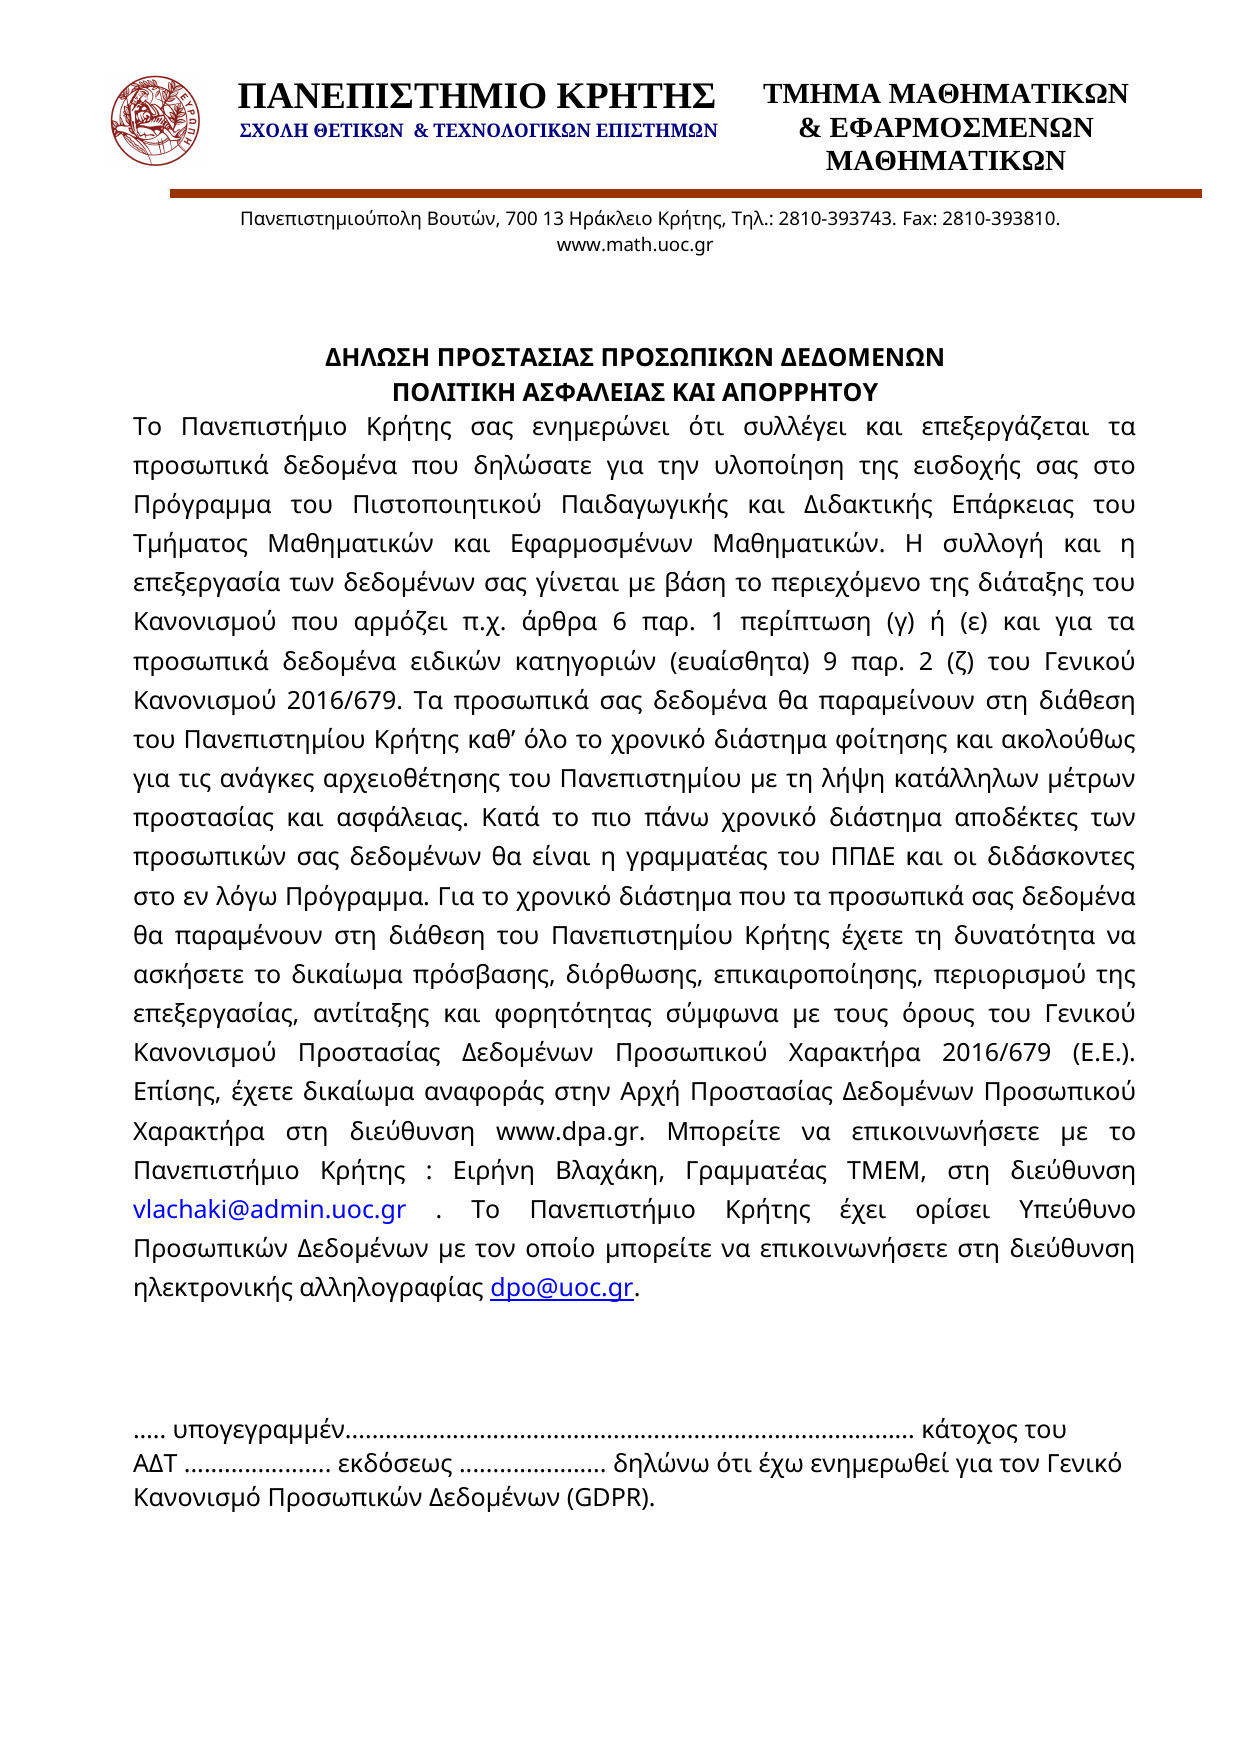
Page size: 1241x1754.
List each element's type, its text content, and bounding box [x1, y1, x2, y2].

text ΔΗΛΩΣΗ ΠΡΟΣΤΑΣΙΑΣ ΠΡΟΣΩΠΙΚΩΝ ΔΕΔΟΜΕΝΩΝ ΠΟΛΙΤΙΚΗ ΑΣΦΑΛΕΙΑΣ ΚΑΙ ΑΠΟΡΡΗΤΟΥ [133, 340, 1137, 408]
text Το Πανεπιστήμιο Κρήτης σας ενημερώνει ότι συλλέγει και επεξεργάζεται τα προσωπικά δεδομένα που δηλώσατε για την υλοποίηση της εισδοχής σας στο Πρόγραμμα του Πιστοποιητικού Παιδαγωγικής και Διδακτικής Επάρκειας του Τμήματος Μαθηματικών και Εφαρμοσμένων Μαθηματικών. Η συλλογή και η επεξεργασία των δεδομένων σας γίνεται με βάση το περιεχόμενο της διάταξης του Κανονισμού που αρμόζει π.χ. άρθρα 6 παρ. 1 περίπτωση (γ) ή (ε) και για τα προσωπικά δεδομένα ειδικών κατηγοριών (ευαίσθητα) 9 παρ. 2 (ζ) του Γενικού Κανονισμού 2016/679. Τα προσωπικά σας δεδομένα θα παραμείνουν στη διάθεση του Πανεπιστημίου Κρήτης καθ’ όλο το χρονικό διάστημα φοίτησης και ακολούθως για τις ανάγκες αρχειοθέτησης του Πανεπιστημίου με τη λήψη κατάλληλων μέτρων προστασίας και ασφάλειας. Κατά το πιο πάνω χρονικό διάστημα αποδέκτες των προσωπικών σας δεδομένων θα είναι η γραμματέας του ΠΠΔΕ και οι διδάσκοντες στο εν λόγω Πρόγραμμα. Για το χρονικό διάστημα που τα προσωπικά σας δεδομένα θα παραμένουν στη διάθεση του Πανεπιστημίου Κρήτης έχετε τη δυνατότητα να ασκήσετε το δικαίωμα πρόσβασης, διόρθωσης, επικαιροποίησης, περιορισμού της επεξεργασίας, αντίταξης και φορητότητας σύμφωνα με τους όρους του Γενικού Κανονισμού Προστασίας Δεδομένων Προσωπικού Χαρακτήρα 2016/679 (Ε.Ε.). Επίσης, έχετε δικαίωμα αναφοράς στην Αρχή Προστασίας Δεδομένων Προσωπικού Χαρακτήρα στη διεύθυνση www.dpa.gr. Μπορείτε να επικοινωνήσετε με το Πανεπιστήμιο Κρήτης : Ειρήνη Βλαχάκη, Γραμματέας ΤΜΕΜ, στη διεύθυνση vlachaki@admin.uoc.gr . Το Πανεπιστήμιο Κρήτης έχει ορίσει Υπεύθυνο Προσωπικών Δεδομένων με τον οποίο μπορείτε να επικοινωνήσετε στη διεύθυνση ηλεκτρονικής αλληλογραφίας dpo@uoc.gr. [133, 408, 1137, 1304]
picture [109, 73, 202, 168]
text ….. υπογεγραμμέν..................................................................................... κάτοχος του ΑΔΤ ...................... εκδόσεως ...................... δηλώνω ότι έχω ενημερωθεί για τον Γενικό Κανονισμό Προσωπικών Δεδομένων (GDPR). [133, 1411, 1137, 1513]
